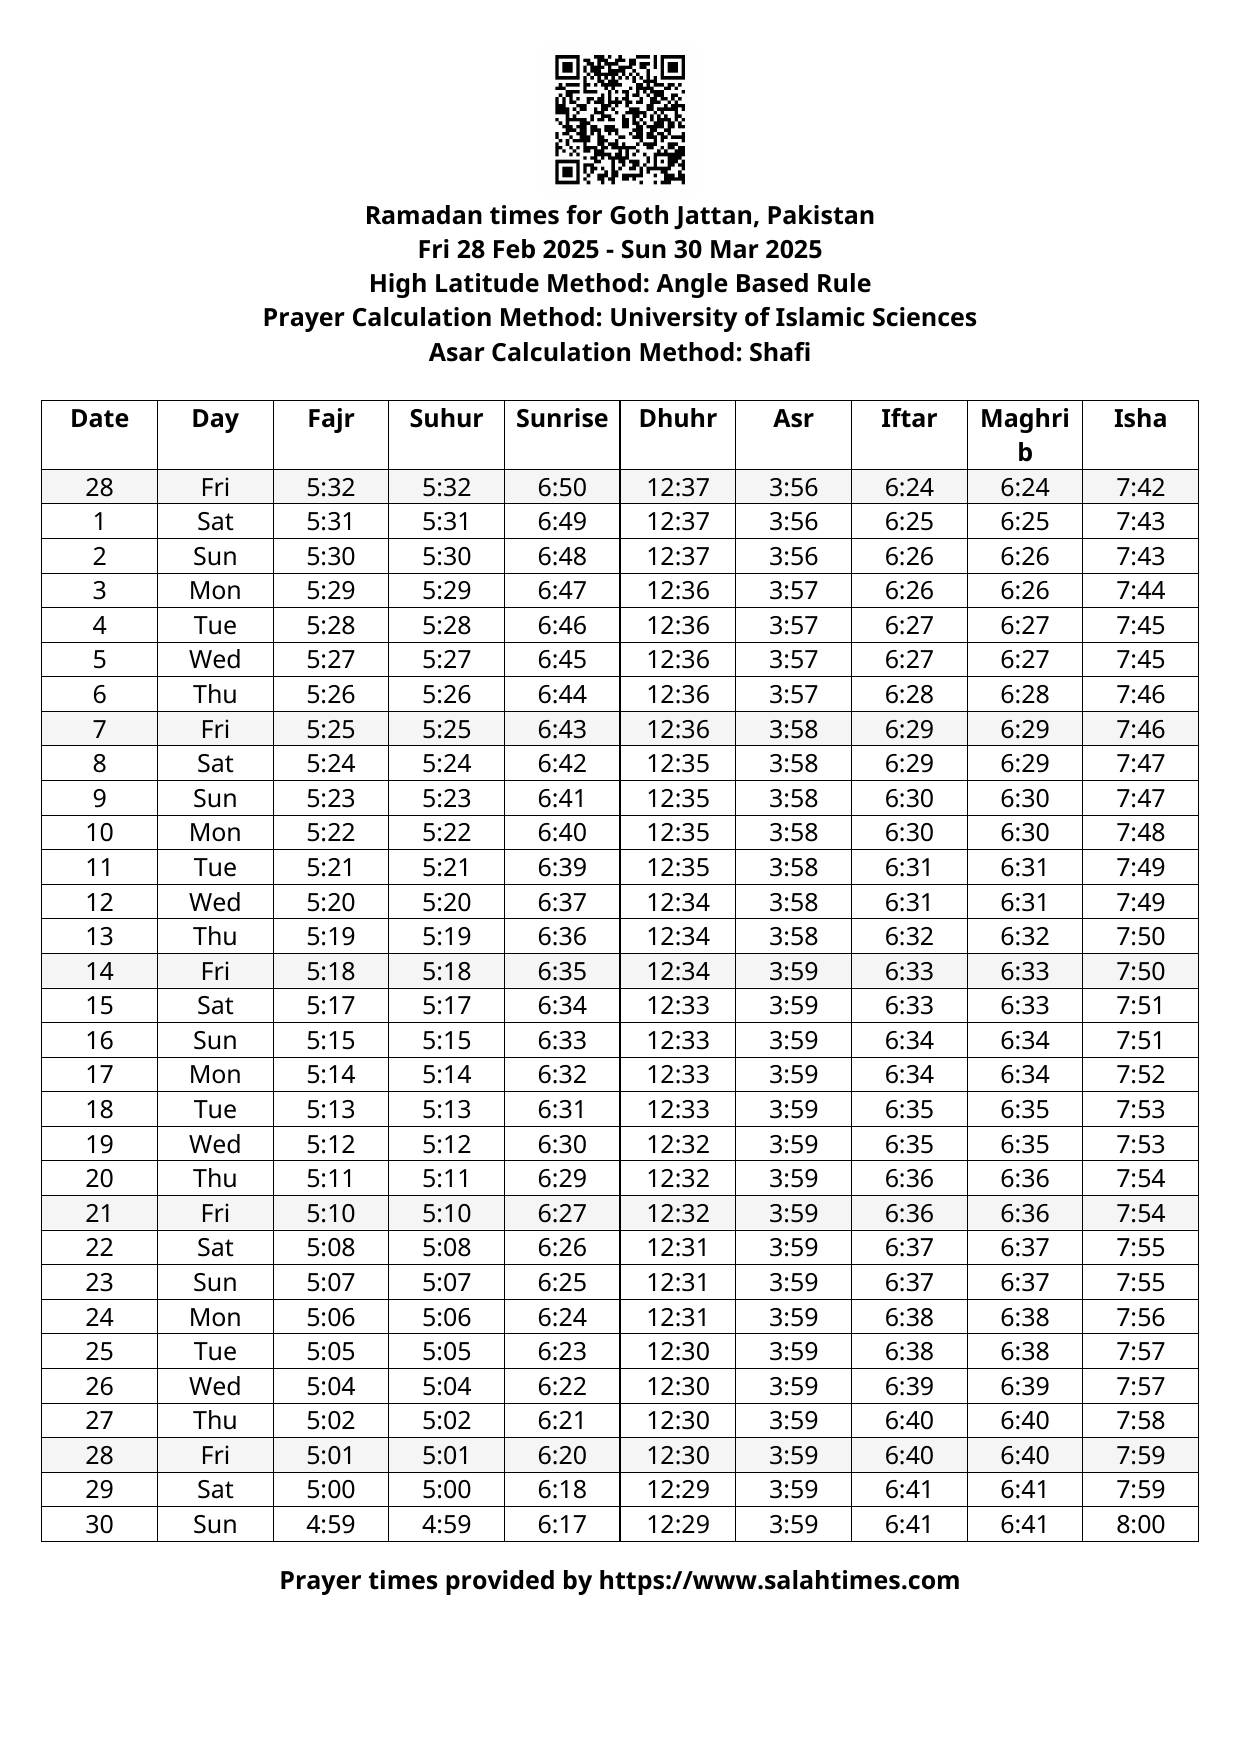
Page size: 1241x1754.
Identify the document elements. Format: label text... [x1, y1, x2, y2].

table_cell 6:34 [968, 1023, 1082, 1057]
table_cell 3:59 [736, 954, 851, 987]
table_cell 23 [42, 1265, 157, 1299]
table_cell 12:30 [621, 1334, 735, 1368]
table_cell 7:47 [1083, 746, 1198, 780]
table_cell 6:29 [968, 712, 1082, 745]
table_cell Fri [158, 954, 273, 987]
table_cell 3 [42, 574, 157, 607]
table_cell 12:34 [621, 885, 735, 918]
table_cell 7:45 [1083, 643, 1198, 676]
table_cell 5:18 [389, 954, 504, 987]
table_cell 22 [42, 1231, 157, 1264]
table_cell Sun [158, 1507, 273, 1541]
table_cell 6:49 [505, 504, 619, 538]
table_cell 6:29 [505, 1161, 619, 1195]
table_cell 6:39 [505, 850, 619, 884]
table_cell Thu [158, 677, 273, 711]
table_cell 3:58 [736, 850, 851, 884]
table_cell 5:30 [389, 539, 504, 572]
text Prayer times provided by https://www.salahtimes.com [42, 1563, 1198, 1597]
table_cell 7:52 [1083, 1058, 1198, 1091]
table_cell 5:10 [389, 1196, 504, 1229]
table_cell 5:32 [389, 470, 504, 503]
table_cell 12:31 [621, 1300, 735, 1333]
table_header Day [158, 401, 273, 469]
table_cell 5:15 [274, 1023, 388, 1057]
table_cell 18 [42, 1092, 157, 1126]
table_cell 6:27 [852, 608, 967, 642]
table_cell 6:39 [852, 1369, 967, 1402]
table_cell 5:32 [274, 470, 388, 503]
table_cell 6:38 [968, 1300, 1082, 1333]
table_cell 7:47 [1083, 781, 1198, 814]
table_cell 6:34 [968, 1058, 1082, 1091]
table_cell Sat [158, 1231, 273, 1264]
table_cell 6:35 [505, 954, 619, 987]
table_cell 3:57 [736, 608, 851, 642]
table_cell 5:10 [274, 1196, 388, 1229]
table_cell 6:33 [968, 989, 1082, 1022]
table_cell 10 [42, 816, 157, 849]
table_cell 7:59 [1083, 1438, 1198, 1472]
table_cell 6:33 [852, 954, 967, 987]
table_cell 6:26 [852, 574, 967, 607]
table_cell 5:11 [274, 1161, 388, 1195]
table_cell 12:33 [621, 989, 735, 1022]
table_cell 26 [42, 1369, 157, 1402]
table_cell 6:31 [505, 1092, 619, 1126]
table_header Maghrib [968, 401, 1082, 469]
table_cell 5:22 [274, 816, 388, 849]
table_cell 7:46 [1083, 712, 1198, 745]
table_cell 6:47 [505, 574, 619, 607]
table_cell 17 [42, 1058, 157, 1091]
table_cell 12:36 [621, 712, 735, 745]
table_cell 12:34 [621, 919, 735, 953]
table_cell 5:07 [389, 1265, 504, 1299]
table_cell 5:23 [389, 781, 504, 814]
table_cell 4:59 [389, 1507, 504, 1541]
table_cell 6:37 [968, 1265, 1082, 1299]
table_cell 5:30 [274, 539, 388, 572]
table_cell 7:51 [1083, 1023, 1198, 1057]
table_cell 5:04 [274, 1369, 388, 1402]
table_cell 5:07 [274, 1265, 388, 1299]
table_cell 6:38 [852, 1334, 967, 1368]
table_cell 7:50 [1083, 954, 1198, 987]
table_cell 6:41 [505, 781, 619, 814]
table_cell 5 [42, 643, 157, 676]
table_cell 5:20 [389, 885, 504, 918]
table_cell 3:59 [736, 1092, 851, 1126]
table_cell 3:59 [736, 1473, 851, 1506]
table_cell 6:41 [968, 1507, 1082, 1541]
table_cell 7:55 [1083, 1265, 1198, 1299]
table_cell 7 [42, 712, 157, 745]
table_cell 6:34 [852, 1058, 967, 1091]
table_cell 6:40 [968, 1404, 1082, 1437]
table_cell 6:26 [505, 1231, 619, 1264]
table_cell 12:36 [621, 608, 735, 642]
table_cell 5:31 [274, 504, 388, 538]
table_cell 12:32 [621, 1196, 735, 1229]
table_cell Thu [158, 1161, 273, 1195]
table_cell 3:56 [736, 470, 851, 503]
table_cell 6:33 [968, 954, 1082, 987]
table_cell 6:27 [968, 643, 1082, 676]
table_cell 5:31 [389, 504, 504, 538]
table_cell 6:36 [968, 1196, 1082, 1229]
table_cell 12:30 [621, 1438, 735, 1472]
table_cell 6:25 [505, 1265, 619, 1299]
table_cell 30 [42, 1507, 157, 1541]
table_cell 3:58 [736, 816, 851, 849]
table_header Sunrise [505, 401, 619, 469]
table_cell 6:48 [505, 539, 619, 572]
table_cell 3:57 [736, 574, 851, 607]
table_cell 5:14 [389, 1058, 504, 1091]
table_cell 12:37 [621, 504, 735, 538]
table_cell 11 [42, 850, 157, 884]
table_cell 3:59 [736, 1161, 851, 1195]
table_cell 7:49 [1083, 885, 1198, 918]
table_cell 6:36 [852, 1196, 967, 1229]
table_cell 5:21 [274, 850, 388, 884]
table_cell 5:05 [389, 1334, 504, 1368]
table_cell 5:28 [389, 608, 504, 642]
table_cell 3:57 [736, 643, 851, 676]
table_cell 7:43 [1083, 539, 1198, 572]
table_header Iftar [852, 401, 967, 469]
table_cell 6:27 [505, 1196, 619, 1229]
table_cell 6:30 [505, 1127, 619, 1160]
table_cell 7:43 [1083, 504, 1198, 538]
table_cell 12:33 [621, 1092, 735, 1126]
table_cell 12:35 [621, 850, 735, 884]
table_cell Fri [158, 1438, 273, 1472]
table_cell 5:19 [274, 919, 388, 953]
table_cell 5:24 [274, 746, 388, 780]
table_cell 24 [42, 1300, 157, 1333]
table_cell 6:23 [505, 1334, 619, 1368]
table_cell Sun [158, 1265, 273, 1299]
table_cell 5:25 [389, 712, 504, 745]
table_cell 16 [42, 1023, 157, 1057]
table_cell 6:38 [968, 1334, 1082, 1368]
table_cell 28 [42, 1438, 157, 1472]
table_cell 5:27 [274, 643, 388, 676]
table_cell 28 [42, 470, 157, 503]
table_cell 3:59 [736, 1023, 851, 1057]
table_cell 6:31 [968, 850, 1082, 884]
table_cell 6:30 [852, 781, 967, 814]
table_cell 3:59 [736, 1300, 851, 1333]
table_cell 6:17 [505, 1507, 619, 1541]
table_cell 5:12 [389, 1127, 504, 1160]
table_cell 7:49 [1083, 850, 1198, 884]
table_cell 14 [42, 954, 157, 987]
table_cell 6:28 [968, 677, 1082, 711]
table_cell 5:01 [389, 1438, 504, 1472]
table_cell 5:17 [389, 989, 504, 1022]
table_cell 12:32 [621, 1127, 735, 1160]
table_cell 5:06 [274, 1300, 388, 1333]
table_cell 5:23 [274, 781, 388, 814]
table_cell 5:18 [274, 954, 388, 987]
table_cell 3:59 [736, 1334, 851, 1368]
table_cell 6:34 [852, 1023, 967, 1057]
table_cell 7:57 [1083, 1334, 1198, 1368]
table_cell Sun [158, 1023, 273, 1057]
table_header Isha [1083, 401, 1198, 469]
table_cell Sat [158, 989, 273, 1022]
table_cell 5:24 [389, 746, 504, 780]
table_cell Sat [158, 746, 273, 780]
table_cell 6:41 [968, 1473, 1082, 1506]
table_cell 6:41 [852, 1473, 967, 1506]
table_cell Tue [158, 1334, 273, 1368]
table_cell Thu [158, 919, 273, 953]
table_cell 5:13 [274, 1092, 388, 1126]
table_cell 5:17 [274, 989, 388, 1022]
table_cell 5:25 [274, 712, 388, 745]
table_cell 5:02 [389, 1404, 504, 1437]
table_cell 6:24 [505, 1300, 619, 1333]
table_cell 3:58 [736, 919, 851, 953]
table_cell 1 [42, 504, 157, 538]
table_cell 6:29 [852, 712, 967, 745]
table_cell 12:36 [621, 643, 735, 676]
table_cell 8 [42, 746, 157, 780]
table_cell 6:32 [852, 919, 967, 953]
table_cell 6:25 [968, 504, 1082, 538]
table_cell 6:34 [505, 989, 619, 1022]
table_cell 6:27 [968, 608, 1082, 642]
table_cell 7:53 [1083, 1092, 1198, 1126]
table_cell 7:58 [1083, 1404, 1198, 1437]
table_cell 6:26 [968, 539, 1082, 572]
table_cell 6:36 [968, 1161, 1082, 1195]
table_cell 6:46 [505, 608, 619, 642]
table_cell 5:26 [274, 677, 388, 711]
table_cell 12:37 [621, 539, 735, 572]
table_cell 12:31 [621, 1265, 735, 1299]
table_cell 6:29 [968, 746, 1082, 780]
table_cell 6:31 [852, 885, 967, 918]
table_cell 6:30 [968, 816, 1082, 849]
table_cell 6:30 [968, 781, 1082, 814]
table_cell 6:42 [505, 746, 619, 780]
table_cell Fri [158, 1196, 273, 1229]
table_cell 6:36 [505, 919, 619, 953]
table_cell 20 [42, 1161, 157, 1195]
table_cell 6:24 [968, 470, 1082, 503]
table_cell 6:40 [852, 1404, 967, 1437]
table_cell 6:43 [505, 712, 619, 745]
table_cell 5:29 [274, 574, 388, 607]
table_cell 6:21 [505, 1404, 619, 1437]
table_cell 5:06 [389, 1300, 504, 1333]
table_cell Mon [158, 1300, 273, 1333]
table_cell 6:18 [505, 1473, 619, 1506]
table_cell 8:00 [1083, 1507, 1198, 1541]
table_cell Wed [158, 1369, 273, 1402]
table_cell 5:00 [274, 1473, 388, 1506]
table_cell 6:25 [852, 504, 967, 538]
table_cell 5:19 [389, 919, 504, 953]
table_cell Sun [158, 781, 273, 814]
table_cell 12:29 [621, 1473, 735, 1506]
table_cell 6:39 [968, 1369, 1082, 1402]
table_cell 6:37 [852, 1231, 967, 1264]
table_cell 6:24 [852, 470, 967, 503]
table_cell 29 [42, 1473, 157, 1506]
table_cell Sat [158, 1473, 273, 1506]
table_cell 6:35 [968, 1127, 1082, 1160]
table_cell 5:12 [274, 1127, 388, 1160]
table_cell 12:33 [621, 1058, 735, 1091]
table_cell 7:54 [1083, 1196, 1198, 1229]
table_cell Wed [158, 1127, 273, 1160]
table_cell 7:55 [1083, 1231, 1198, 1264]
table_cell 12:36 [621, 677, 735, 711]
table_cell 3:58 [736, 781, 851, 814]
table_cell 13 [42, 919, 157, 953]
table_cell 3:59 [736, 1265, 851, 1299]
table_cell 6:35 [852, 1092, 967, 1126]
table_cell 7:46 [1083, 677, 1198, 711]
table_cell 6:50 [505, 470, 619, 503]
table_cell 12:30 [621, 1404, 735, 1437]
table_cell 6:27 [852, 643, 967, 676]
table_cell 6:41 [852, 1507, 967, 1541]
table_cell 6:33 [852, 989, 967, 1022]
table_cell 3:57 [736, 677, 851, 711]
table_cell 6:31 [852, 850, 967, 884]
table_cell Thu [158, 1404, 273, 1437]
table_cell 5:00 [389, 1473, 504, 1506]
table_cell 5:22 [389, 816, 504, 849]
table_cell 3:59 [736, 1127, 851, 1160]
table_cell 3:56 [736, 504, 851, 538]
table_cell 12:29 [621, 1507, 735, 1541]
table_cell 5:29 [389, 574, 504, 607]
table_cell 6:26 [968, 574, 1082, 607]
picture [542, 41, 699, 198]
table_cell 6:20 [505, 1438, 619, 1472]
table_cell Sat [158, 504, 273, 538]
table_cell 6:28 [852, 677, 967, 711]
table_cell 2 [42, 539, 157, 572]
table_cell 7:44 [1083, 574, 1198, 607]
table_cell 12:35 [621, 816, 735, 849]
text High Latitude Method: Angle Based Rule [42, 266, 1198, 300]
table_cell 25 [42, 1334, 157, 1368]
table_cell 6:33 [505, 1023, 619, 1057]
table_cell 5:08 [274, 1231, 388, 1264]
table_cell 7:45 [1083, 608, 1198, 642]
table_cell 5:05 [274, 1334, 388, 1368]
table_cell 5:28 [274, 608, 388, 642]
table_cell 6:32 [968, 919, 1082, 953]
table_cell 5:26 [389, 677, 504, 711]
table_cell Mon [158, 816, 273, 849]
table_cell 19 [42, 1127, 157, 1160]
table_cell 12 [42, 885, 157, 918]
table_cell 3:59 [736, 1196, 851, 1229]
table_cell 6:36 [852, 1161, 967, 1195]
table_cell 3:59 [736, 1369, 851, 1402]
text Ramadan times for Goth Jattan, Pakistan [42, 198, 1198, 232]
table_cell 3:59 [736, 1404, 851, 1437]
table_cell 7:53 [1083, 1127, 1198, 1160]
table_cell 6:37 [505, 885, 619, 918]
table_cell 7:56 [1083, 1300, 1198, 1333]
text Prayer Calculation Method: University of Islamic Sciences [42, 300, 1198, 334]
table_cell 9 [42, 781, 157, 814]
table_cell 6:40 [968, 1438, 1082, 1472]
table_cell 6:31 [968, 885, 1082, 918]
table_cell 6:37 [852, 1265, 967, 1299]
table_cell 7:42 [1083, 470, 1198, 503]
table_header Dhuhr [621, 401, 735, 469]
table_cell 3:59 [736, 1058, 851, 1091]
table_cell 6:35 [968, 1092, 1082, 1126]
table_cell 6:32 [505, 1058, 619, 1091]
table_cell 6:40 [852, 1438, 967, 1472]
table_cell 6:26 [852, 539, 967, 572]
table_cell 5:02 [274, 1404, 388, 1437]
table_cell 6:44 [505, 677, 619, 711]
table_cell 12:30 [621, 1369, 735, 1402]
table_cell 12:35 [621, 781, 735, 814]
table_cell 12:32 [621, 1161, 735, 1195]
table_cell Mon [158, 1058, 273, 1091]
table_cell 6 [42, 677, 157, 711]
table_header Asr [736, 401, 851, 469]
table_cell 3:59 [736, 1438, 851, 1472]
table_cell 27 [42, 1404, 157, 1437]
table_header Date [42, 401, 157, 469]
table_cell 5:11 [389, 1161, 504, 1195]
table_cell Tue [158, 850, 273, 884]
table_cell 5:27 [389, 643, 504, 676]
table_cell 12:33 [621, 1023, 735, 1057]
table_cell Tue [158, 1092, 273, 1126]
table_cell 6:37 [968, 1231, 1082, 1264]
table_cell 3:59 [736, 1231, 851, 1264]
table_cell 6:30 [852, 816, 967, 849]
table_cell 3:58 [736, 712, 851, 745]
table_cell 21 [42, 1196, 157, 1229]
table_cell 12:34 [621, 954, 735, 987]
table_header Fajr [274, 401, 388, 469]
table_cell 7:50 [1083, 919, 1198, 953]
table_cell 12:37 [621, 470, 735, 503]
table_cell Tue [158, 608, 273, 642]
table_cell Sun [158, 539, 273, 572]
table_cell 7:54 [1083, 1161, 1198, 1195]
table_cell 5:01 [274, 1438, 388, 1472]
table_cell 6:38 [852, 1300, 967, 1333]
table_cell 12:31 [621, 1231, 735, 1264]
table_cell 12:36 [621, 574, 735, 607]
table_cell 6:45 [505, 643, 619, 676]
table_cell 5:20 [274, 885, 388, 918]
table_cell 5:14 [274, 1058, 388, 1091]
table_cell 5:04 [389, 1369, 504, 1402]
table_cell 3:59 [736, 1507, 851, 1541]
table_cell 3:59 [736, 989, 851, 1022]
table_cell 3:56 [736, 539, 851, 572]
table_cell 4 [42, 608, 157, 642]
table_cell 5:08 [389, 1231, 504, 1264]
table_cell 7:59 [1083, 1473, 1198, 1506]
table_cell 6:40 [505, 816, 619, 849]
table_header Suhur [389, 401, 504, 469]
table_cell 15 [42, 989, 157, 1022]
table_cell Wed [158, 885, 273, 918]
table_cell 7:57 [1083, 1369, 1198, 1402]
table_cell 5:21 [389, 850, 504, 884]
table_cell Wed [158, 643, 273, 676]
table_cell 12:35 [621, 746, 735, 780]
table_cell 4:59 [274, 1507, 388, 1541]
text Asar Calculation Method: Shafi [42, 334, 1198, 368]
table_cell 6:35 [852, 1127, 967, 1160]
table_cell Fri [158, 470, 273, 503]
table_cell 6:29 [852, 746, 967, 780]
table_cell 3:58 [736, 885, 851, 918]
table_cell 7:51 [1083, 989, 1198, 1022]
table_cell 5:13 [389, 1092, 504, 1126]
table_cell Mon [158, 574, 273, 607]
table_cell 5:15 [389, 1023, 504, 1057]
table_cell Fri [158, 712, 273, 745]
table_cell 6:22 [505, 1369, 619, 1402]
table_cell 7:48 [1083, 816, 1198, 849]
text Fri 28 Feb 2025 - Sun 30 Mar 2025 [42, 232, 1198, 266]
table_cell 3:58 [736, 746, 851, 780]
